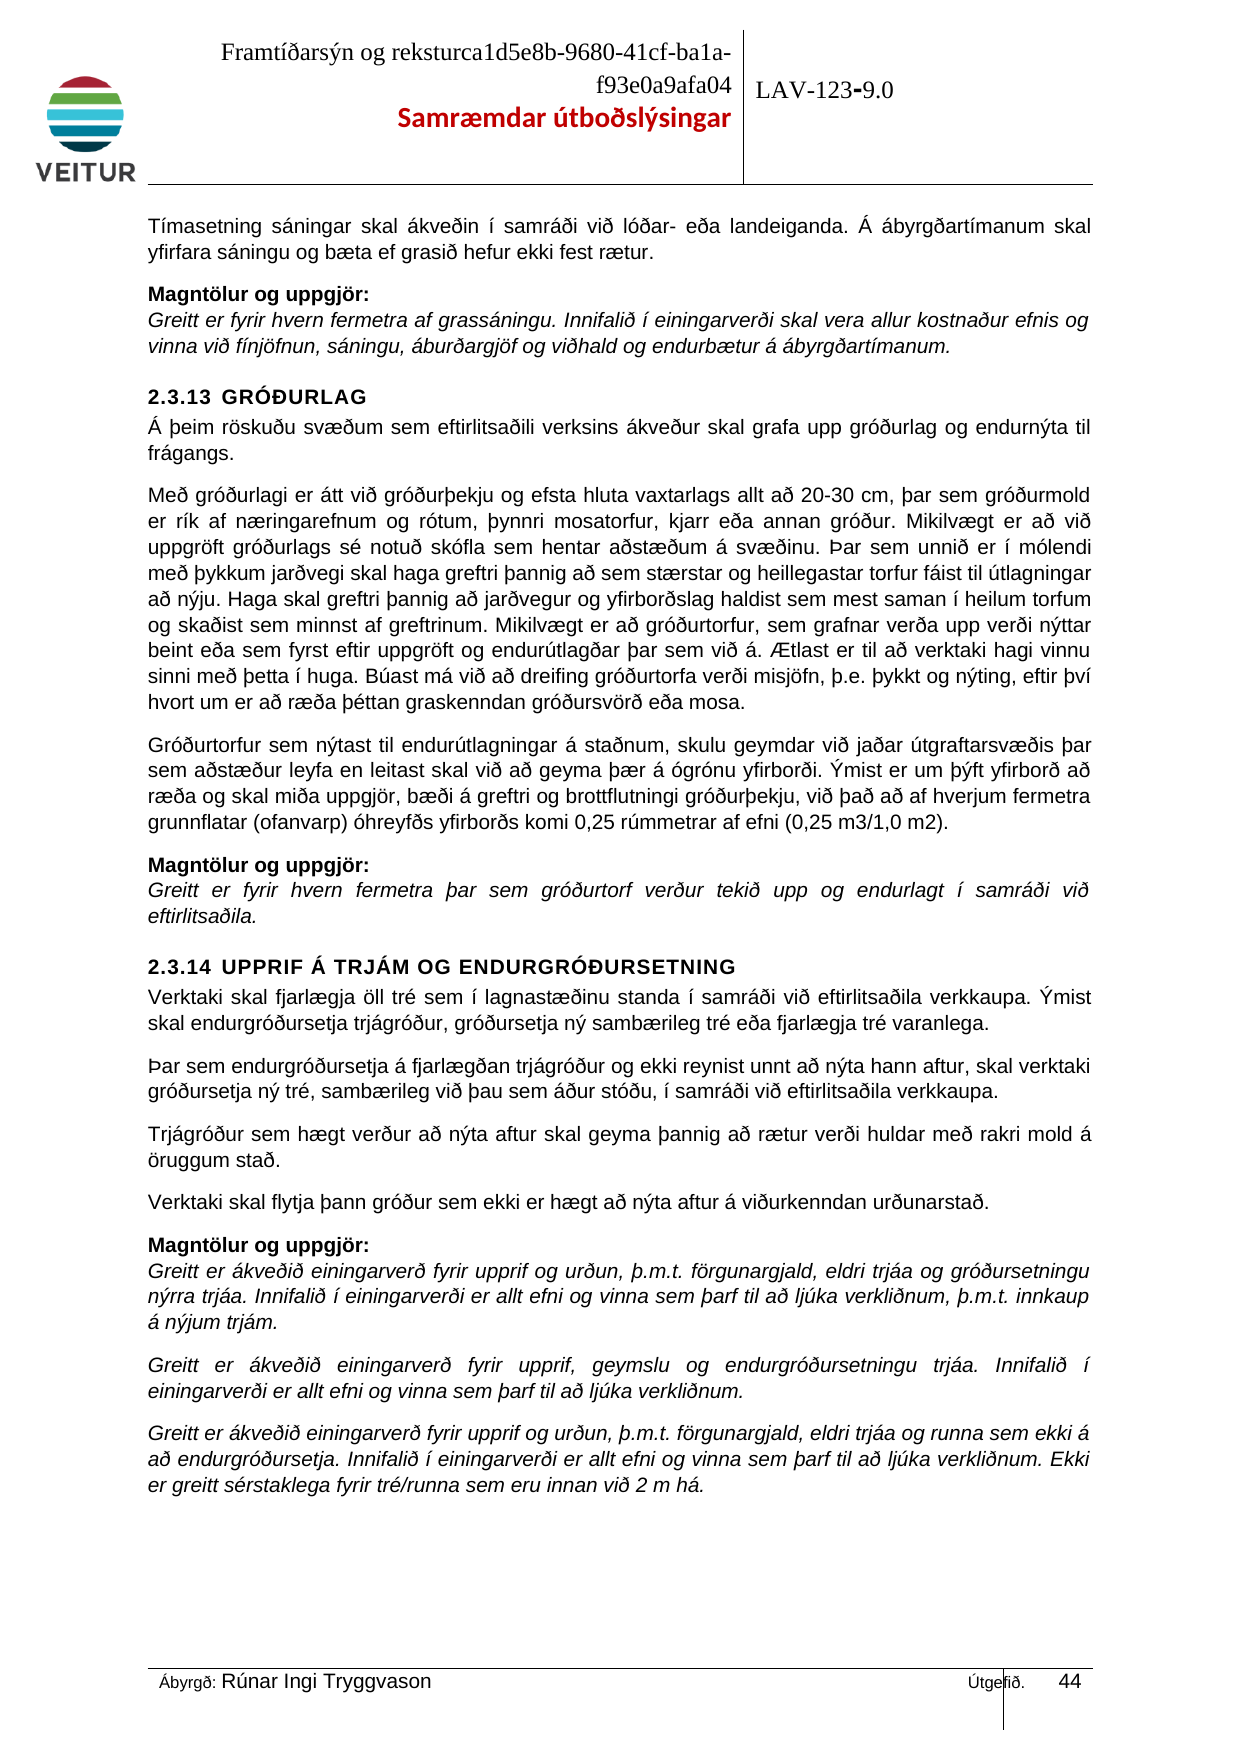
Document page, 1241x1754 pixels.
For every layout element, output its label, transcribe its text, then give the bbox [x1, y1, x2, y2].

text Greitt er ákveðið einingarverð fyrir upprif, geymslu og endurgróðursetningu trjáa. Innifalið í einingarverði er allt efni og vinna sem þarf til að ljúka verkliðnum. [148, 1353, 1093, 1402]
text Greitt er ákveðið einingarverð fyrir upprif og urðun, þ.m.t. förgunargjald, eldri trjáa og gróðursetningu nýrra trjáa. Innifalið í einingarverði er allt efni og vinna sem þarf til að ljúka verkliðnum, þ.m.t. innkaup á nýjum trjám. [148, 1258, 1093, 1334]
text Með gróðurlagi er átt við gróðurþekju og efsta hluta vaxtarlags allt að 20-30 cm, þar sem gróðurmold er rík af næringarefnum og rótum, þynnri mosatorfur, kjarr eða annan gróður. Mikilvægt er að við uppgröft gróðurlags sé notuð skófla sem hentar aðstæðum á svæðinu. Þar sem unnið er í mólendi með þykkum jarðvegi skal haga greftri þannig að sem stærstar og heillegastar torfur fáist til útlagningar að nýju. Haga skal greftri þannig að jarðvegur og yfirborðslag haldist sem mest saman í heilum torfum og skaðist sem minnst af greftrinum. Mikilvægt er að gróðurtorfur, sem grafnar verða upp verði nýttar beint eða sem fyrst eftir uppgröft og endurútlagðar þar sem við á. Ætlast er til að verktaki hagi vinnu sinni með þetta í huga. Búast má við að dreifing gróðurtorfa verði misjöfn, þ.e. þykkt og nýting, eftir því hvort um er að ræða þéttan graskenndan gróðursvörð eða mosa. [148, 483, 1093, 714]
text Magntölur og uppgjör: [148, 282, 1093, 306]
text Tímasetning sáningar skal ákveðin í samráði við lóðar- eða landeiganda. Á ábyrgðartímanum skal yfirfara sáningu og bæta ef grasið hefur ekki fest rætur. [148, 214, 1093, 264]
text Trjágróður sem hægt verður að nýta aftur skal geyma þannig að rætur verði huldar með rakri mold á öruggum stað. [148, 1122, 1093, 1172]
text Greitt er ákveðið einingarverð fyrir upprif og urðun, þ.m.t. förgunargjald, eldri trjáa og runna sem ekki á að endurgróðursetja. Innifalið í einingarverði er allt efni og vinna sem þarf til að ljúka verkliðnum. Ekki er greitt sérstaklega fyrir tré/runna sem eru innan við 2 m há. [148, 1421, 1093, 1497]
text Magntölur og uppgjör: [148, 1233, 1093, 1257]
text Greitt er fyrir hvern fermetra af grassáningu. Innifalið í einingarverði skal vera allur kostnaður efnis og vinna við fínjöfnun, sáningu, áburðargjöf og viðhald og endurbætur á ábyrgðartímanum. [148, 308, 1093, 358]
subtitle GRÓÐURLAG [148, 385, 1093, 409]
text Verktaki skal fjarlægja öll tré sem í lagnastæðinu standa í samráði við eftirlitsaðila verkkaupa. Ýmist skal endurgróðursetja trjágróður, gróðursetja ný sambærileg tré eða fjarlægja tré varanlega. [148, 985, 1093, 1035]
text Magntölur og uppgjör: [148, 852, 1093, 876]
text Þar sem endurgróðursetja á fjarlægðan trjágróður og ekki reynist unnt að nýta hann aftur, skal verktaki gróðursetja ný tré, sambærileg við þau sem áður stóðu, í samráði við eftirlitsaðila verkkaupa. [148, 1053, 1093, 1103]
text Greitt er fyrir hvern fermetra þar sem gróðurtorf verður tekið upp og endurlagt í samráði við eftirlitsaðila. [148, 878, 1093, 928]
text Á þeim röskuðu svæðum sem eftirlitsaðili verksins ákveður skal grafa upp gróðurlag og endurnýta til frágangs. [148, 415, 1093, 465]
text Gróðurtorfur sem nýtast til endurútlagningar á staðnum, skulu geymdar við jaðar útgraftarsvæðis þar sem aðstæður leyfa en leitast skal við að geyma þær á ógrónu yfirborði. Ýmist er um þýft yfirborð að ræða og skal miða uppgjör, bæði á greftri og brottflutningi gróðurþekju, við það að af hverjum fermetra grunnflatar (ofanvarp) óhreyfðs yfirborðs komi 0,25 rúmmetrar af efni (0,25 m3/1,0 m2). [148, 732, 1093, 834]
picture [28, 71, 142, 187]
subtitle UPPRIF Á TRJÁM OG ENDURGRÓÐURSETNING [148, 955, 1093, 979]
text Verktaki skal flytja þann gróður sem ekki er hægt að nýta aftur á viðurkenndan urðunarstað. [148, 1190, 1093, 1214]
